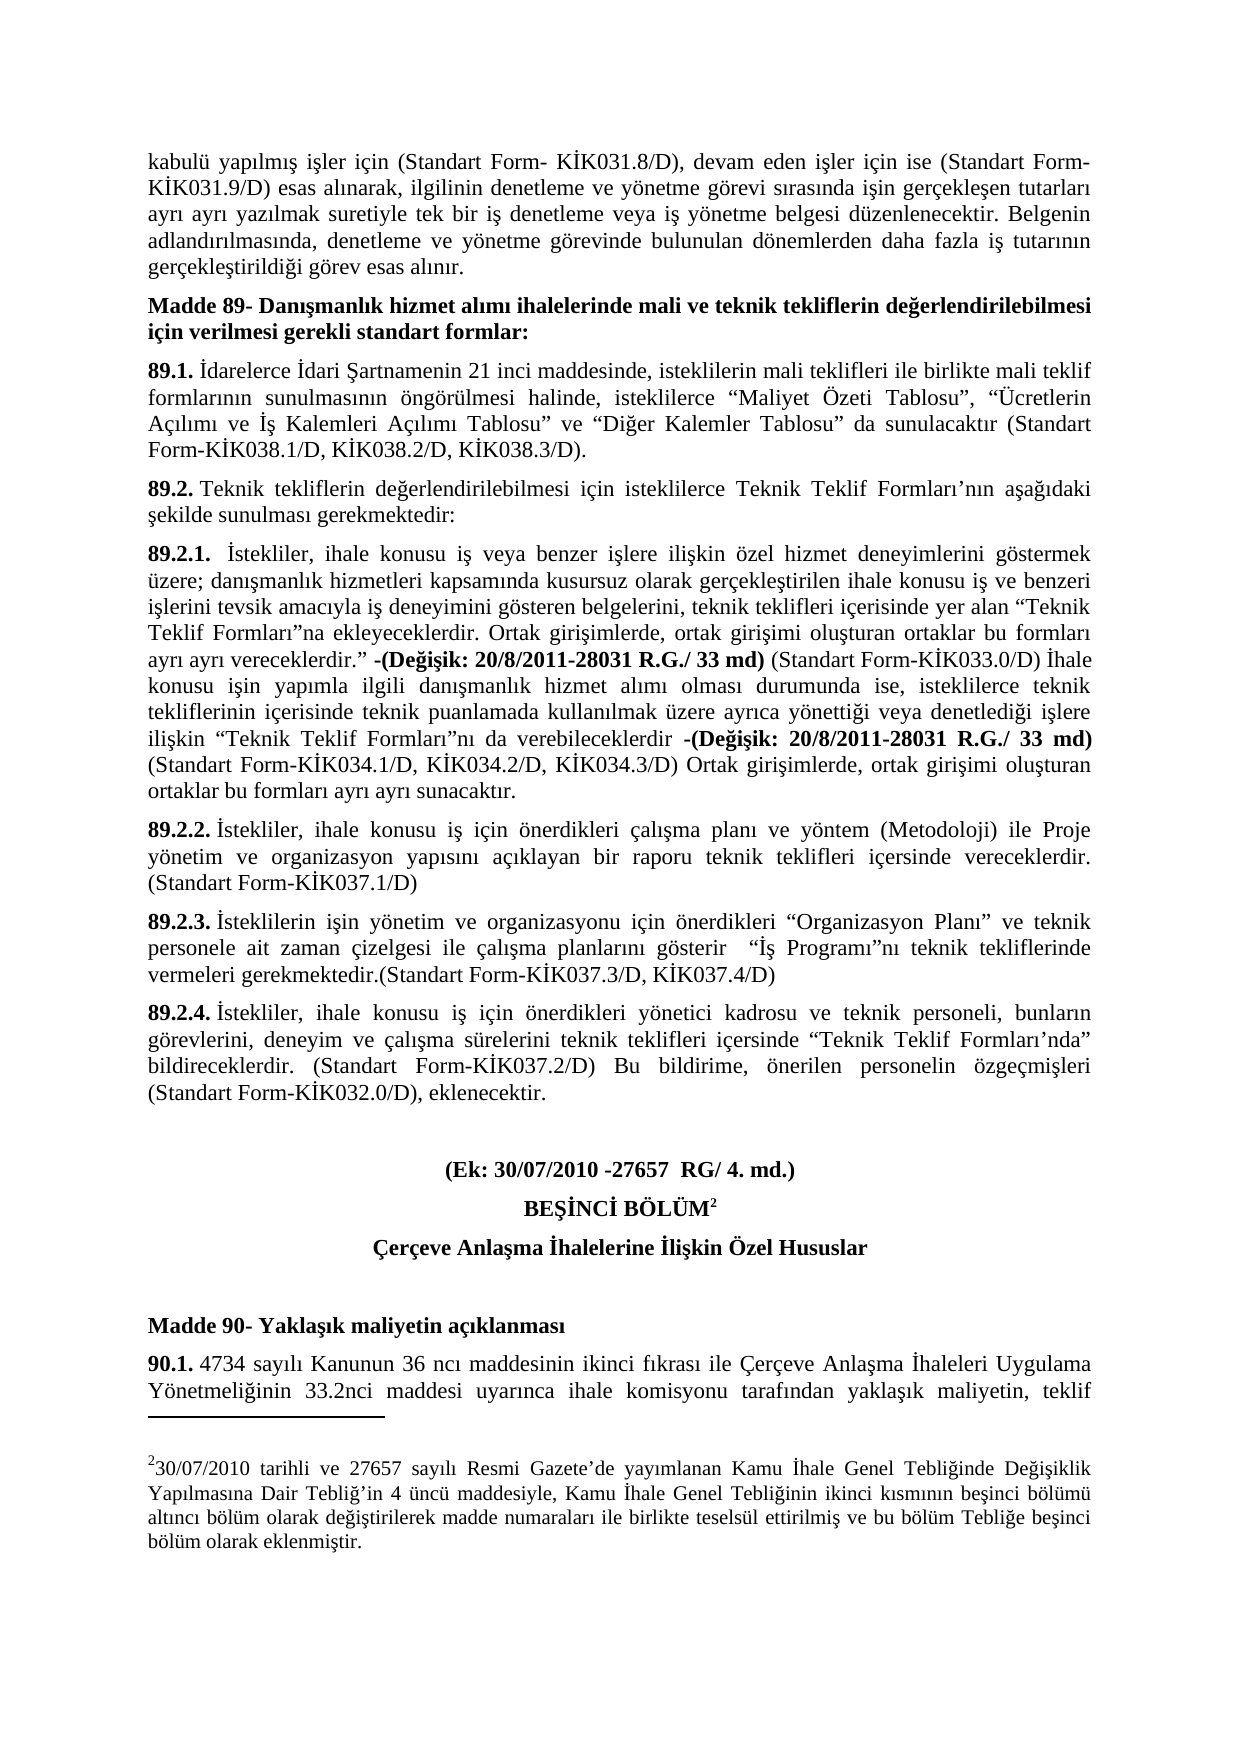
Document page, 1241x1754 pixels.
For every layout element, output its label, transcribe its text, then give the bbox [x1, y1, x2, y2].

text Madde 90- Yaklaşık maliyetin açıklanması [148, 1312, 1092, 1338]
text Madde 89- Danışmanlık hizmet alımı ihalelerinde mali ve teknik tekliflerin değerlendirilebilmesi için verilmesi gerekli standart formlar: [148, 292, 1092, 345]
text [148, 1351, 1092, 1403]
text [148, 148, 1092, 279]
text 89.2.4. İstekliler, ihale konusu iş için önerdikleri yönetici kadrosu ve teknik personeli, bunların görevlerini, deneyim ve çalışma sürelerini teknik teklifleri içersinde “Teknik Teklif Formları’nda” bildireceklerdir. (Standart Form-KİK037.2/D) Bu bildirime, önerilen personelin özgeçmişleri (Standart Form-KİK032.0/D), eklenecektir. [148, 999, 1092, 1105]
text 89.2.3. İsteklilerin işin yönetim ve organizasyonu için önerdikleri “Organizasyon Planı” ve teknik personele ait zaman çizelgesi ile çalışma planlarını gösterir “İş Programı”nı teknik tekliflerinde vermeleri gerekmektedir.(Standart Form-KİK037.3/D, KİK037.4/D) [148, 908, 1092, 987]
text Çerçeve Anlaşma İhalelerine İlişkin Özel Hususlar [148, 1234, 1092, 1260]
title (Ek: 30/07/2010 -27657 RG/ 4. md.) [148, 1156, 1092, 1183]
text 89.2.2. İstekliler, ihale konusu iş için önerdikleri çalışma planı ve yöntem (Metodoloji) ile Proje yönetim ve organizasyon yapısını açıklayan bir raporu teknik teklifleri içersinde vereceklerdir. (Standart Form-KİK037.1/D) [148, 816, 1092, 895]
text 89.2.1. İstekliler, ihale konusu iş veya benzer işlere ilişkin özel hizmet deneyimlerini göstermek üzere; danışmanlık hizmetleri kapsamında kusursuz olarak gerçekleştirilen ihale konusu iş ve benzeri işlerini tevsik amacıyla iş deneyimini gösteren belgelerini, teknik teklifleri içerisinde yer alan “Teknik Teklif Formları”na ekleyeceklerdir. Ortak girişimlerde, ortak girişimi oluşturan ortaklar bu formları ayrı ayrı vereceklerdir.” -(Değişik: 20/8/2011-28031 R.G./ 33 md) (Standart Form-KİK033.0/D) İhale konusu işin yapımla ilgili danışmanlık hizmet alımı olması durumunda ise, isteklilerce teknik tekliflerinin içerisinde teknik puanlamada kullanılmak üzere ayrıca yönettiği veya denetlediği işlere ilişkin “Teknik Teklif Formları”nı da verebileceklerdir -(Değişik: 20/8/2011-28031 R.G./ 33 md) (Standart Form-KİK034.1/D, KİK034.2/D, KİK034.3/D) Ortak girişimlerde, ortak girişimi oluşturan ortaklar bu formları ayrı ayrı sunacaktır. [148, 540, 1092, 804]
title BEŞİNCİ BÖLÜM [148, 1195, 1092, 1221]
text 89.2. Teknik tekliflerin değerlendirilebilmesi için isteklilerce Teknik Teklif Formları’nın aşağıdaki şekilde sunulması gerekmektedir: [148, 475, 1092, 528]
text 89.1. İdarelerce İdari Şartnamenin 21 inci maddesinde, isteklilerin mali teklifleri ile birlikte mali teklif formlarının sunulmasının öngörülmesi halinde, isteklilerce “Maliyet Özeti Tablosu”, “Ücretlerin Açılımı ve İş Kalemleri Açılımı Tablosu” ve “Diğer Kalemler Tablosu” da sunulacaktır (Standart Form-KİK038.1/D, KİK038.2/D, KİK038.3/D). [148, 357, 1092, 463]
